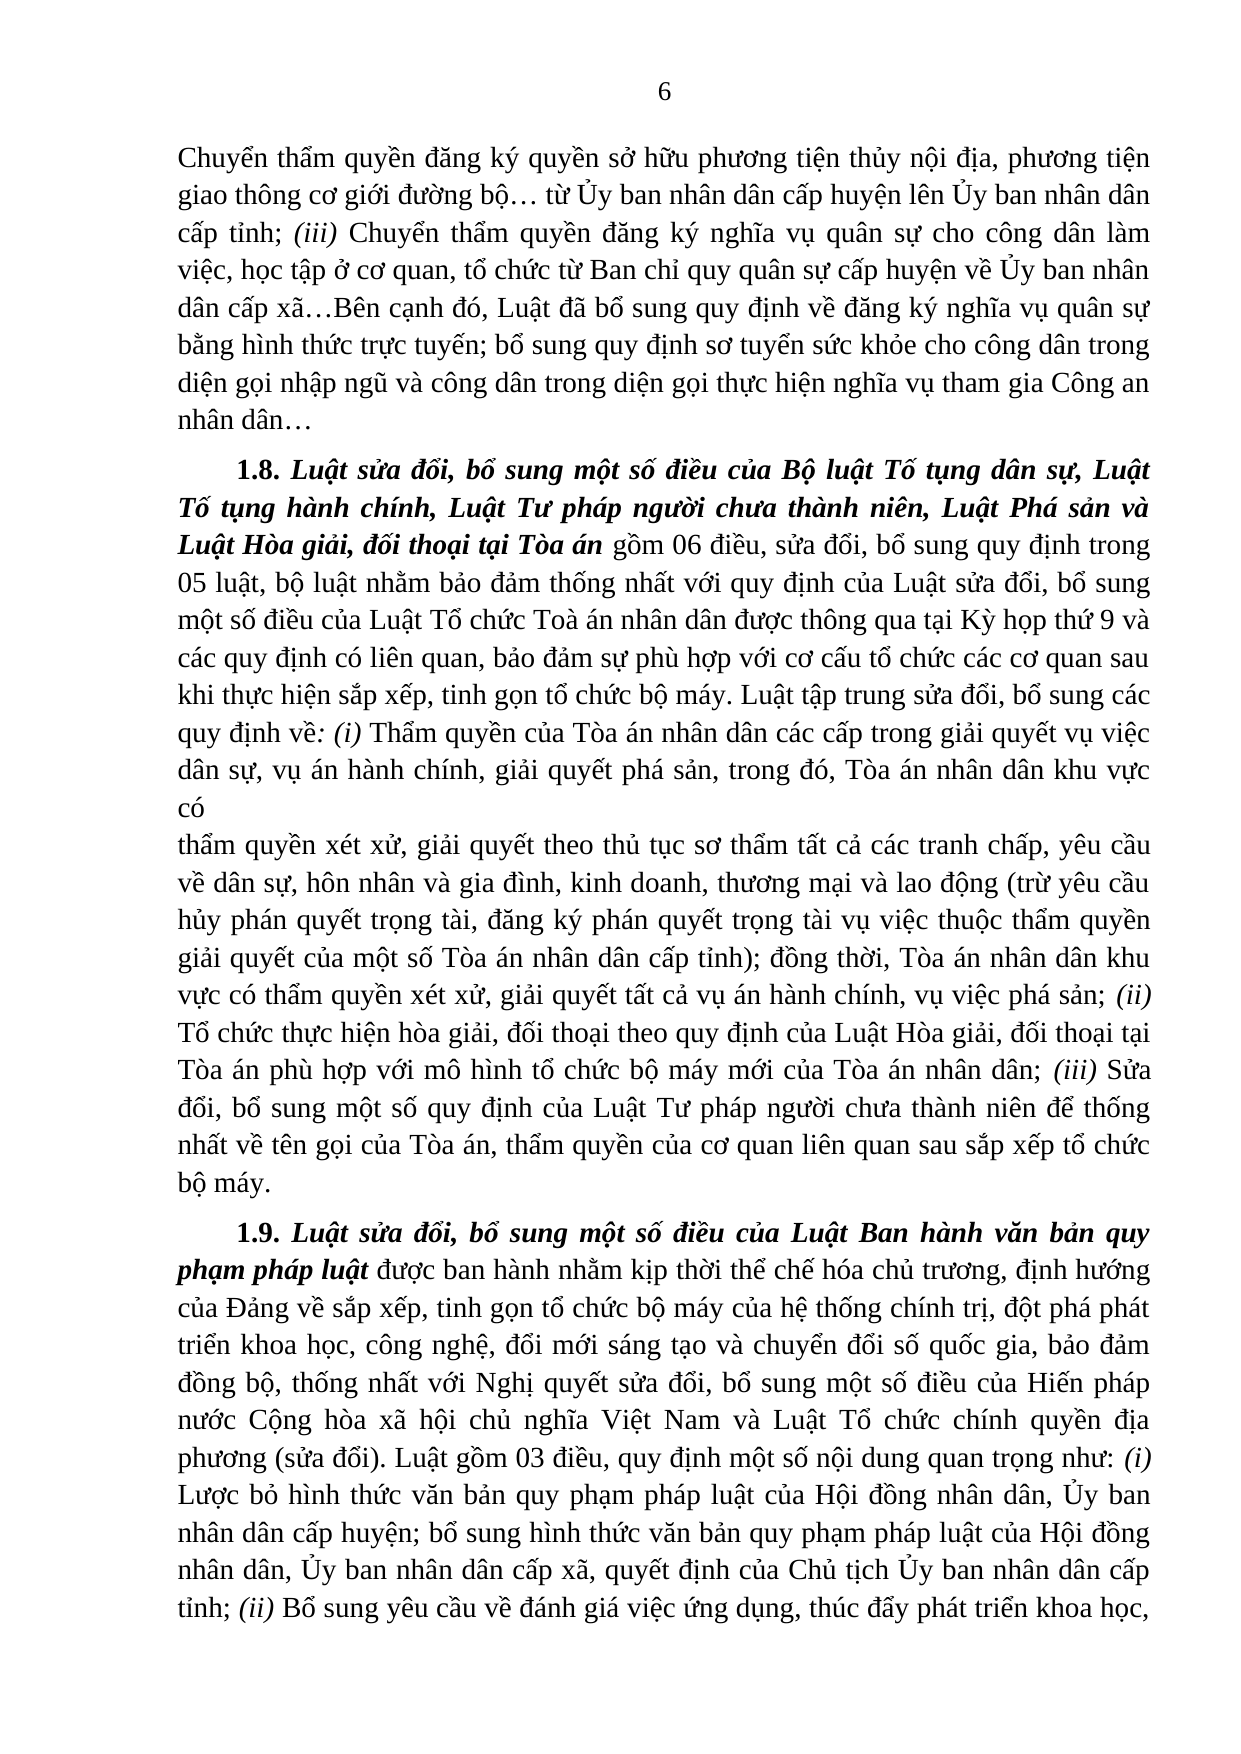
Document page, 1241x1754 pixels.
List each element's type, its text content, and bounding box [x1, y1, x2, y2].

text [177, 1212, 1152, 1625]
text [177, 137, 1152, 437]
text 1.8. Luật sửa đổi, bổ sung một số điều của Bộ luật Tố tụng dân sự, Luật Tố tụng hành chính, Luật Tư pháp người chưa thành niên, Luật Phá sản và Luật Hòa giải, đối thoại tại Tòa án gồm 06 điều, sửa đổi, bổ sung quy định trong 05 luật, bộ luật nhằm bảo đảm thống nhất với quy định của Luật sửa đổi, bổ sung một số điều của Luật Tổ chức Toà án nhân dân được thông qua tại Kỳ họp thứ 9 và các quy định có liên quan, bảo đảm sự phù hợp với cơ cấu tổ chức các cơ quan sau khi thực hiện sắp xếp, tinh gọn tổ chức bộ máy. Luật tập trung sửa đổi, bổ sung các quy định về: (i) Thẩm quyền của Tòa án nhân dân các cấp trong giải quyết vụ việc dân sự, vụ án hành chính, giải quyết phá sản, trong đó, Tòa án nhân dân khu vực có thẩm quyền xét xử, giải quyết theo thủ tục sơ thẩm tất cả các tranh chấp, yêu cầu về dân sự, hôn nhân và gia đình, kinh doanh, thương mại và lao động (trừ yêu cầu hủy phán quyết trọng tài, đăng ký phán quyết trọng tài vụ việc thuộc thẩm quyền giải quyết của một số Tòa án nhân dân cấp tỉnh); đồng thời, Tòa án nhân dân khu vực có thẩm quyền xét xử, giải quyết tất cả vụ án hành chính, vụ việc phá sản; (ii) Tổ chức thực hiện hòa giải, đối thoại theo quy định của Luật Hòa giải, đối thoại tại Tòa án phù hợp với mô hình tổ chức bộ máy mới của Tòa án nhân dân; (iii) Sửa đổi, bổ sung một số quy định của Luật Tư pháp người chưa thành niên để thống nhất về tên gọi của Tòa án, thẩm quyền của cơ quan liên quan sau sắp xếp tổ chức bộ máy. [177, 450, 1152, 1200]
